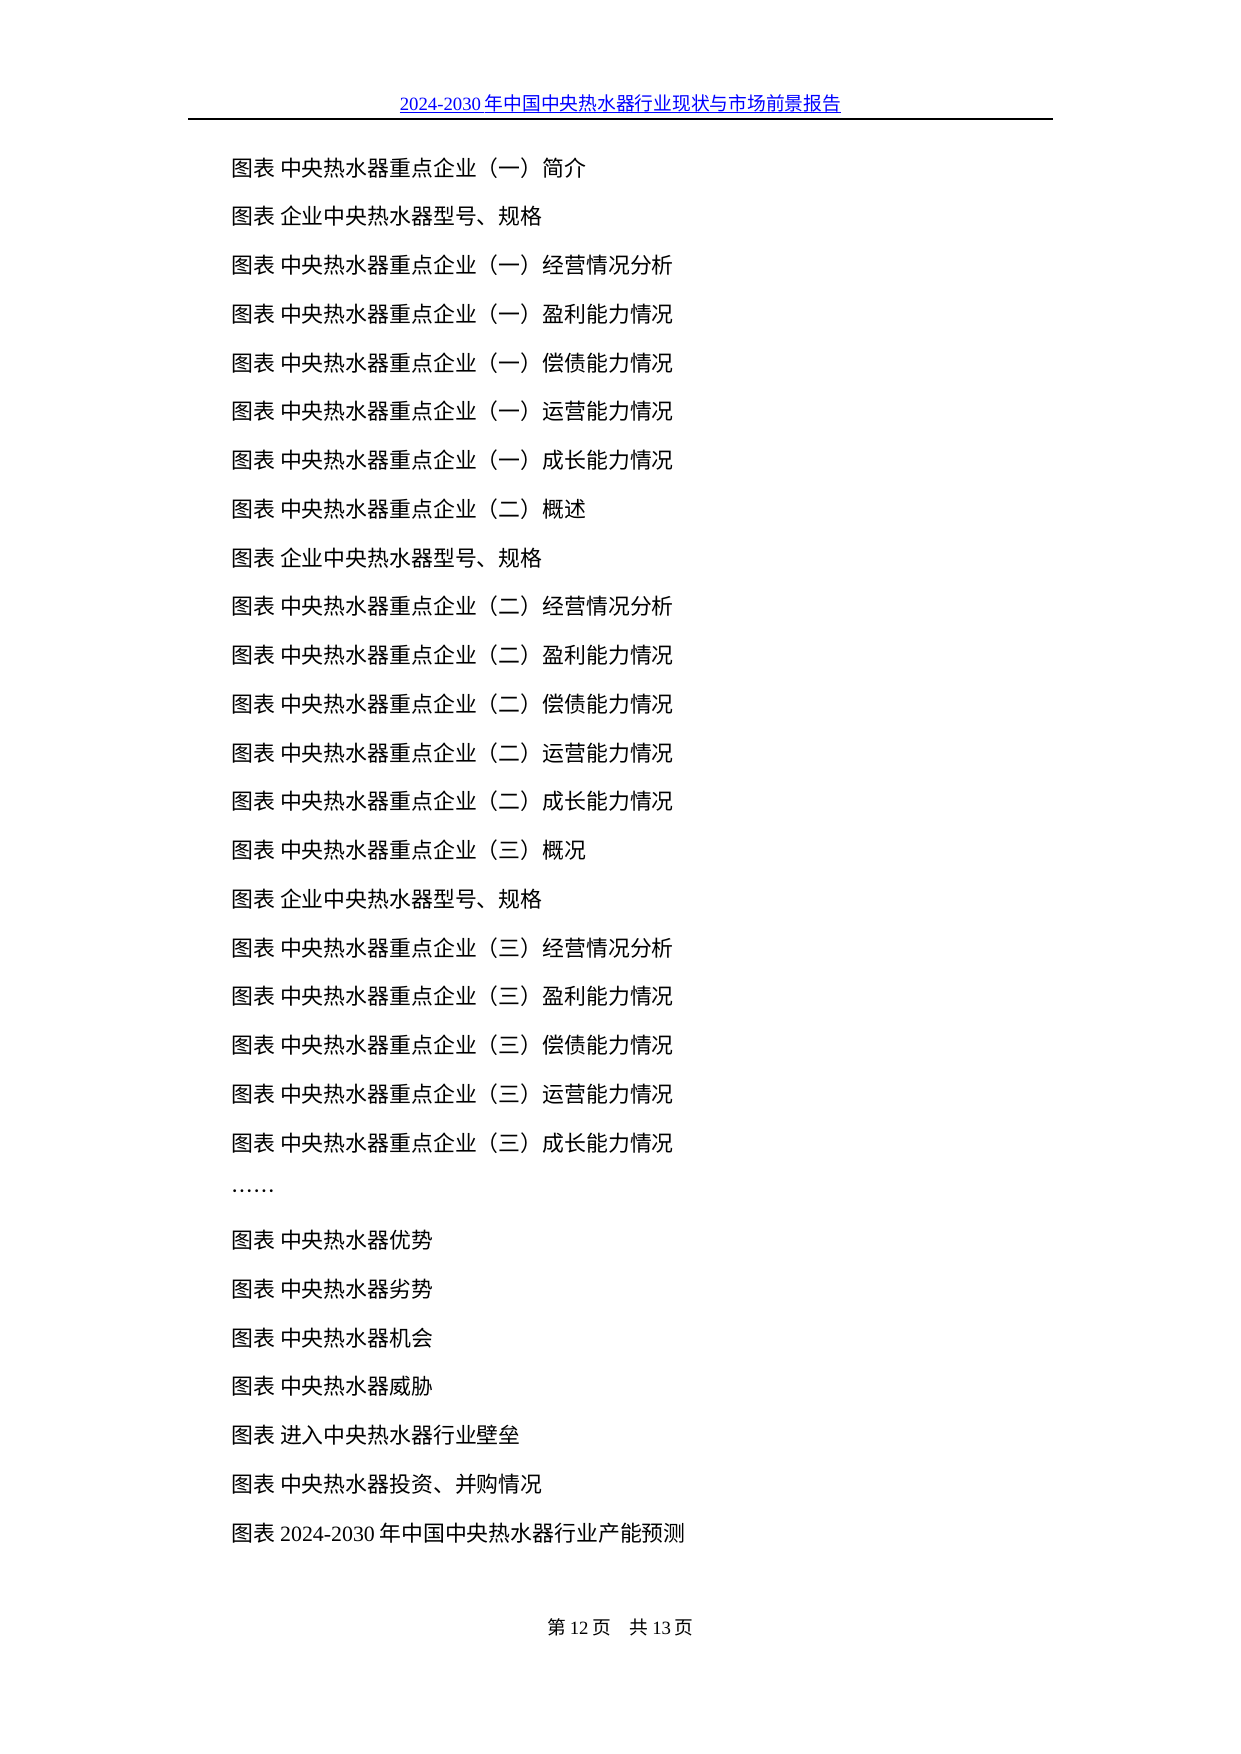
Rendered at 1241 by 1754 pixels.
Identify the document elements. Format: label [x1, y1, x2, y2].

text [187, 150, 1053, 1548]
